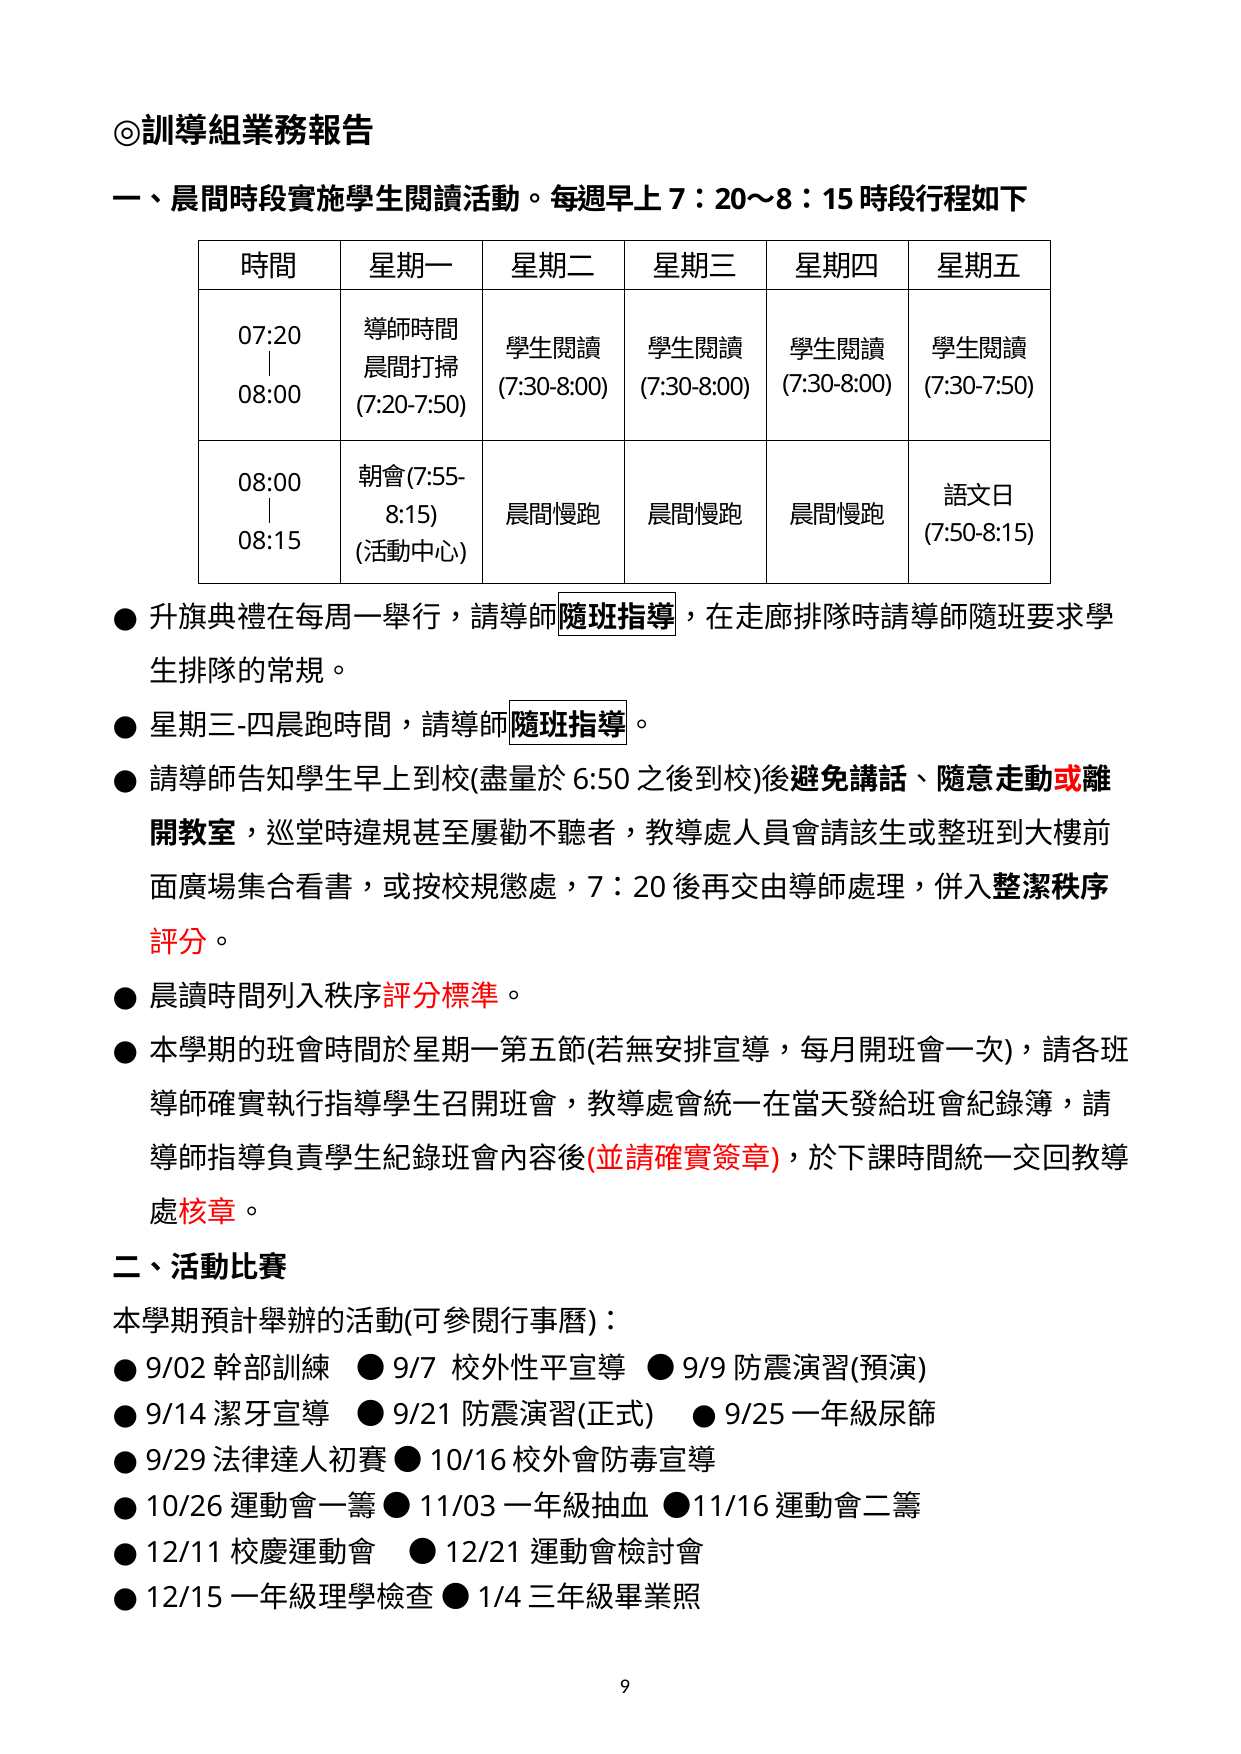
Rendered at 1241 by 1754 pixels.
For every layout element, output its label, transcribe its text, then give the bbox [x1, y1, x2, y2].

text 二、活動比賽 [112, 1234, 1137, 1288]
table_header 星期三 [625, 241, 766, 289]
text ◎訓導組業務報告 [112, 103, 1137, 152]
table_cell 學生閱讀 (7:30-8:00) [625, 290, 766, 440]
text 一、晨間時段實施學生閱讀活動。每週早上7：20～8：15時段行程如下 [112, 176, 1137, 218]
table_cell 晨間慢跑 [767, 441, 908, 583]
list 晨讀時間列入秩序評分標準。 [112, 963, 1137, 1017]
table_cell 學生閱讀 (7:30-8:00) [767, 290, 908, 440]
table_cell 晨間慢跑 [625, 441, 766, 583]
list 請導師告知學生早上到校(盡量於6:50之後到校)後避免講話、隨意走動或離開教室，巡堂時違規甚至屢勸不聽者，教導處人員會請該生或整班到大樓前面廣場集合看書，或按校規懲處，7：20後再交由導師處理，併入整潔秩序評分。 [112, 746, 1137, 963]
table_header 星期五 [909, 241, 1050, 289]
text ● 9/02 幹部訓練 ● 9/7 校外性平宣導 ● 9/9 防震演習(預演) [112, 1342, 1137, 1388]
table_cell 朝會(7:55-8:15) (活動中心) [341, 441, 482, 583]
list 升旗典禮在每周一舉行，請導師隨班指導，在走廊排隊時請導師隨班要求學生排隊的常規。 [112, 584, 1137, 692]
table_header 時間 [199, 241, 340, 289]
list 本學期的班會時間於星期一第五節(若無安排宣導，每月開班會一次)，請各班導師確實執行指導學生召開班會，教導處會統一在當天發給班會紀錄簿，請導師指導負責學生紀錄班會內容後(並請確實簽章)，於下課時間統一交回教導處核章。 [112, 1017, 1137, 1234]
table_cell 晨間慢跑 [483, 441, 624, 583]
table_cell 語文日 (7:50-8:15) [909, 441, 1050, 583]
table_header 星期四 [767, 241, 908, 289]
table_cell 導師時間 晨間打掃 (7:20-7:50) [341, 290, 482, 440]
text ● 9/29法律達人初賽 ● 10/16校外會防毒宣導 [112, 1434, 1137, 1479]
table_cell 學生閱讀 (7:30-7:50) [909, 290, 1050, 440]
table_header 星期二 [483, 241, 624, 289]
table_cell 學生閱讀 (7:30-8:00) [483, 290, 624, 440]
text ● 10/26 運動會一籌 ● 11/03 一年級抽血 ●11/16運動會二籌 [112, 1479, 1137, 1525]
list 星期三-四晨跑時間，請導師隨班指導。 [112, 692, 1137, 746]
text ● 12/11 校慶運動會 ● 12/21 運動會檢討會 [112, 1525, 1137, 1571]
text ● 12/15 一年級理學檢查 ● 1/4三年級畢業照 [112, 1571, 1137, 1617]
table_cell 07:20 ｜ 08:00 [199, 290, 340, 440]
text 本學期預計舉辦的活動(可參閱行事曆)： [112, 1288, 1137, 1342]
table_header 星期一 [341, 241, 482, 289]
table_cell 08:00 ｜ [199, 441, 340, 583]
text ● 9/14 潔牙宣導 ● 9/21 防震演習(正式) ● 9/25一年級尿篩 [112, 1388, 1137, 1434]
